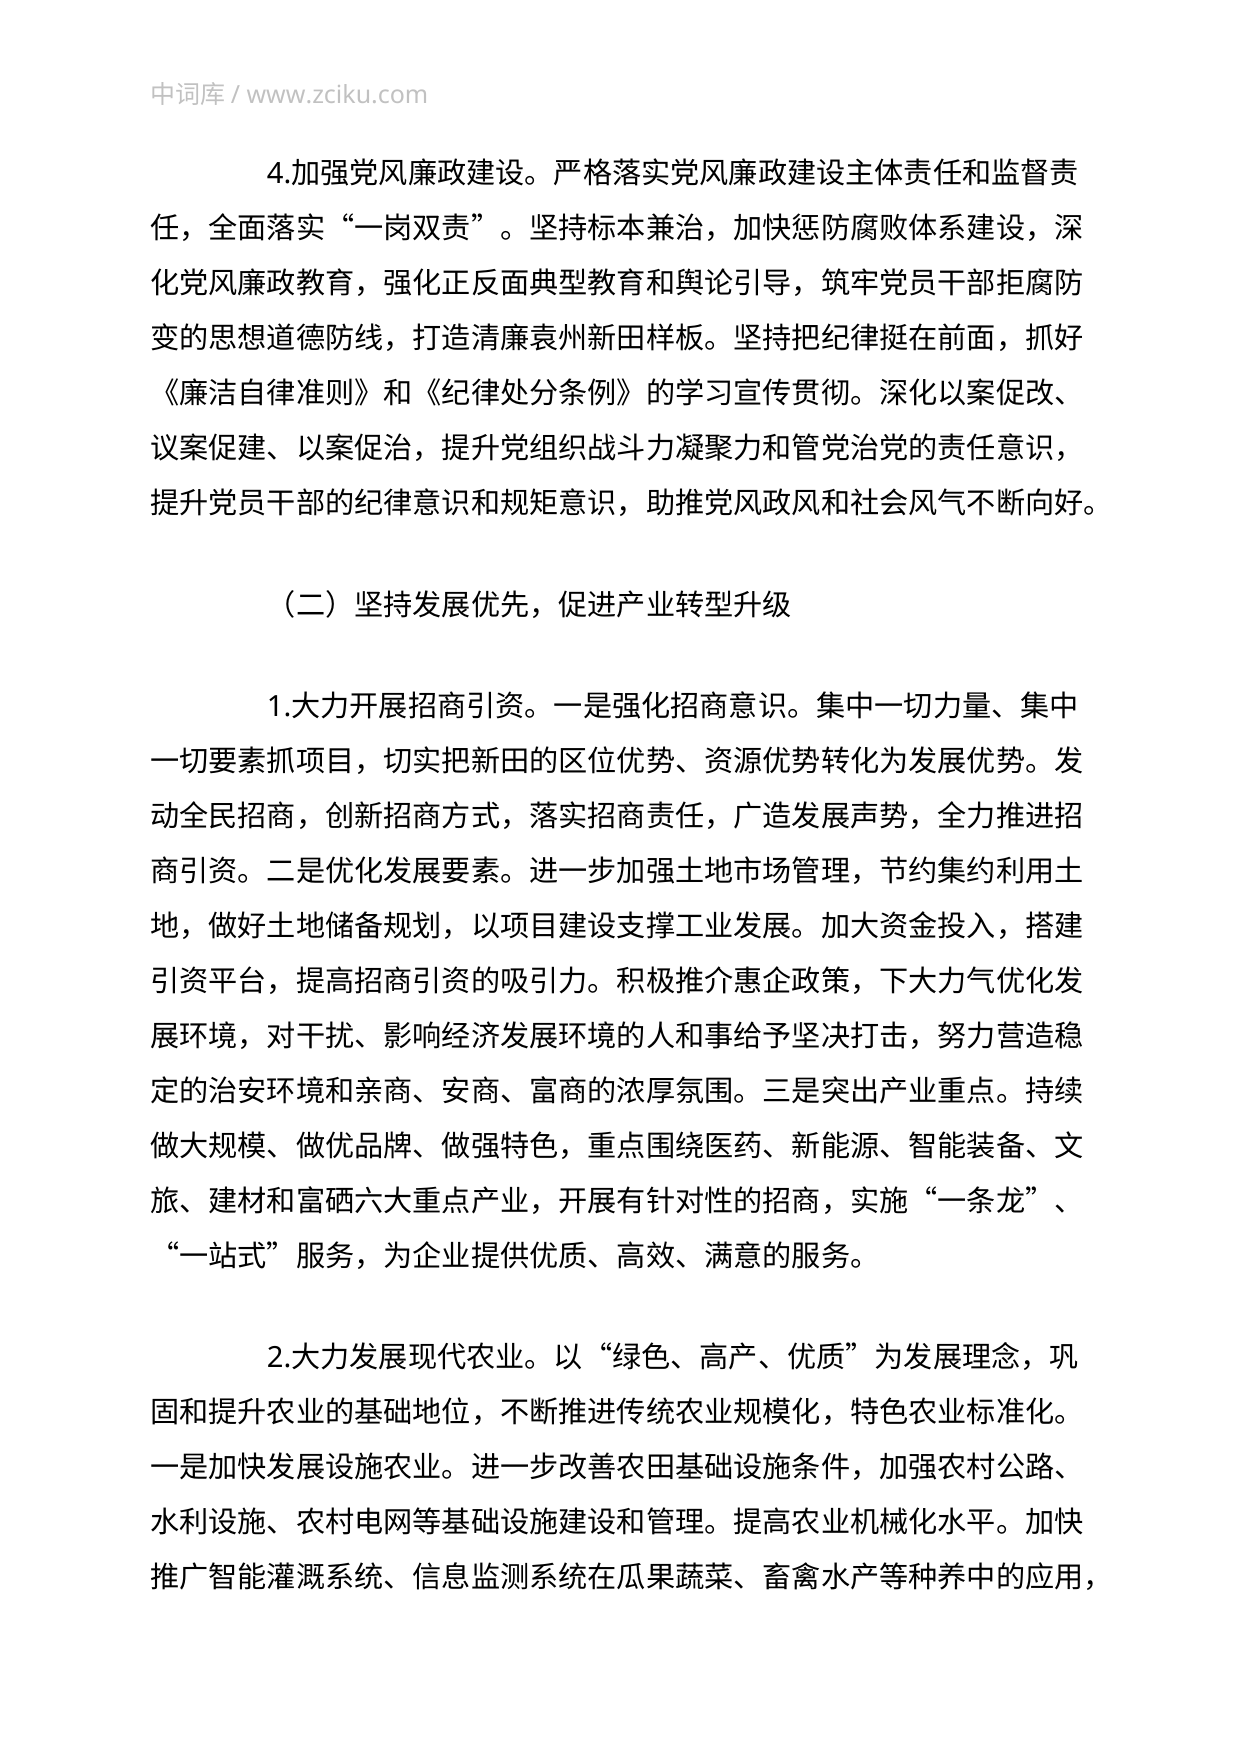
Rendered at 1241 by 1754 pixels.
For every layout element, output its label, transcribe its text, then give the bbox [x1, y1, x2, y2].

text 4.加强党风廉政建设。严格落实党风廉政建设主体责任和监督责任，全面落实“一岗双责”。坚持标本兼治，加快惩防腐败体系建设，深化党风廉政教育，强化正反面典型教育和舆论引导，筑牢党员干部拒腐防变的思想道德防线，打造清廉袁州新田样板。坚持把纪律挺在前面，抓好《廉洁自律准则》和《纪律处分条例》的学习宣传贯彻。深化以案促改、议案促建、以案促治，提升党组织战斗力凝聚力和管党治党的责任意识，提升党员干部的纪律意识和规矩意识，助推党风政风和社会风气不断向好。 [150, 150, 1090, 522]
text （二）坚持发展优先，促进产业转型升级 [150, 581, 1090, 623]
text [150, 1334, 1090, 1596]
text 1.大力开展招商引资。一是强化招商意识。集中一切力量、集中一切要素抓项目，切实把新田的区位优势、资源优势转化为发展优势。发动全民招商，创新招商方式，落实招商责任，广造发展声势，全力推进招商引资。二是优化发展要素。进一步加强土地市场管理，节约集约利用土地，做好土地储备规划，以项目建设支撑工业发展。加大资金投入，搭建引资平台，提高招商引资的吸引力。积极推介惠企政策，下大力气优化发展环境，对干扰、影响经济发展环境的人和事给予坚决打击，努力营造稳定的治安环境和亲商、安商、富商的浓厚氛围。三是突出产业重点。持续做大规模、做优品牌、做强特色，重点围绕医药、新能源、智能装备、文旅、建材和富硒六大重点产业，开展有针对性的招商，实施“一条龙”、“一站式”服务，为企业提供优质、高效、满意的服务。 [150, 683, 1090, 1274]
